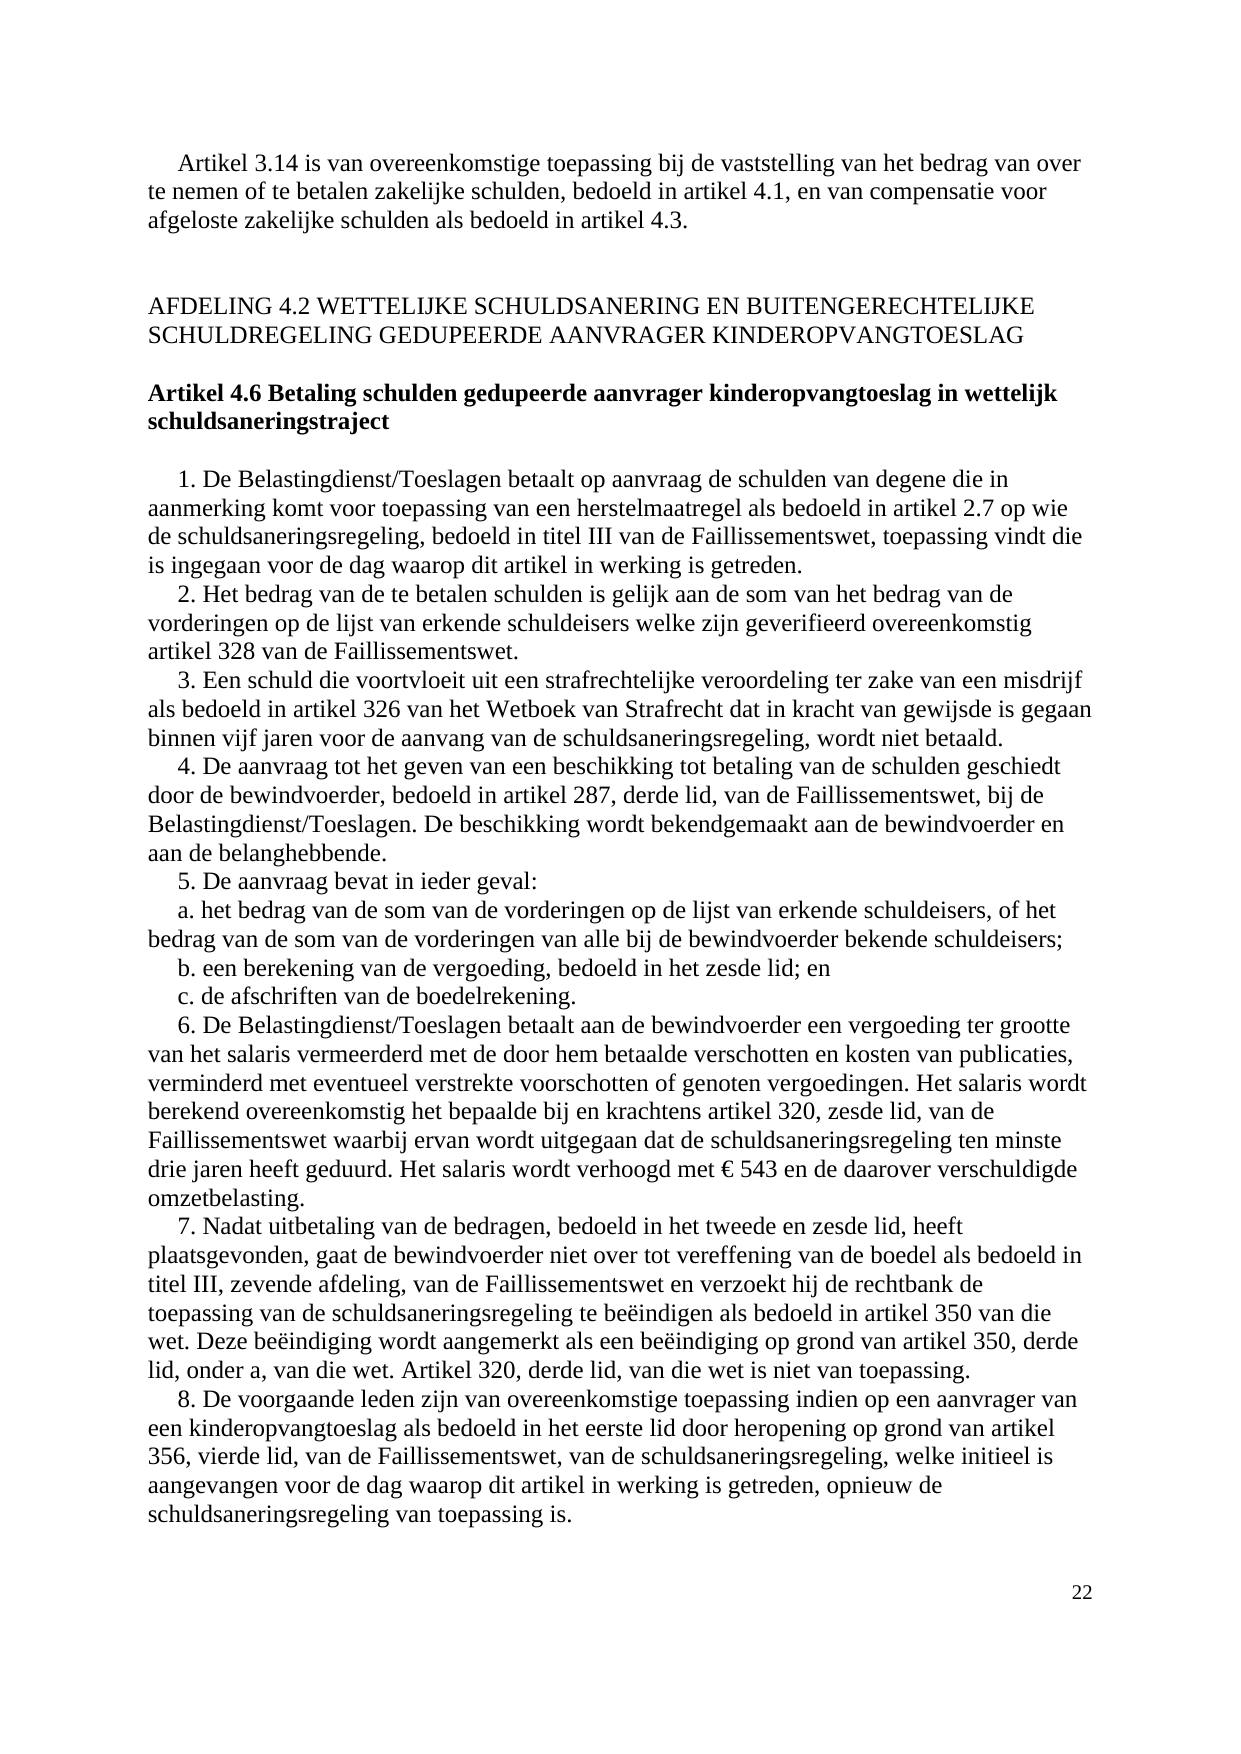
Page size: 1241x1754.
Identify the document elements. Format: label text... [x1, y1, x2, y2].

text a. het bedrag van de som van de vorderingen op de lijst van erkende schuldeisers, of het bedrag van de som van de vorderingen van alle bij de bewindvoerder bekende schuldeisers; [148, 895, 1092, 953]
text Artikel 4.6 Betaling schulden gedupeerde aanvrager kinderopvangtoeslag in wettelijk schuldsaneringstraject [148, 378, 1092, 435]
text 2. Het bedrag van de te betalen schulden is gelijk aan de som van het bedrag van de vorderingen op de lijst van erkende schuldeisers welke zijn geverifieerd overeenkomstig artikel 328 van de Faillissementswet. [148, 579, 1092, 665]
text b. een berekening van de vergoeding, bedoeld in het zesde lid; en [148, 953, 1092, 981]
text 8. De voorgaande leden zijn van overeenkomstige toepassing indien op een aanvrager van een kinderopvangtoeslag als bedoeld in het eerste lid door heropening op grond van artikel 356, vierde lid, van de Faillissementswet, van de schuldsaneringsregeling, welke initieel is aangevangen voor de dag waarop dit artikel in werking is getreden, opnieuw de schuldsaneringsregeling van toepassing is. [148, 1384, 1092, 1528]
text 5. De aanvraag bevat in ieder geval: [148, 866, 1092, 895]
text 6. De Belastingdienst/Toeslagen betaalt aan de bewindvoerder een vergoeding ter grootte van het salaris vermeerderd met de door hem betaalde verschotten en kosten van publicaties, verminderd met eventueel verstrekte voorschotten of genoten vergoedingen. Het salaris wordt berekend overeenkomstig het bepaalde bij en krachtens artikel 320, zesde lid, van de Faillissementswet waarbij ervan wordt uitgegaan dat de schuldsaneringsregeling ten minste drie jaren heeft geduurd. Het salaris wordt verhoogd met € 543 en de daarover verschuldigde omzetbelasting. [148, 1010, 1092, 1211]
text 1. De Belastingdienst/Toeslagen betaalt op aanvraag de schulden van degene die in aanmerking komt voor toepassing van een herstelmaatregel als bedoeld in artikel 2.7 op wie de schuldsaneringsregeling, bedoeld in titel III van de Faillissementswet, toepassing vindt die is ingegaan voor de dag waarop dit artikel in werking is getreden. [148, 464, 1092, 579]
text AFDELING 4.2 WETTELIJKE SCHULDSANERING EN BUITENGERECHTELIJKE SCHULDREGELING GEDUPEERDE AANVRAGER KINDEROPVANGTOESLAG [148, 291, 1092, 349]
text 7. Nadat uitbetaling van de bedragen, bedoeld in het tweede en zesde lid, heeft plaatsgevonden, gaat de bewindvoerder niet over tot vereffening van de boedel als bedoeld in titel III, zevende afdeling, van de Faillissementswet en verzoekt hij de rechtbank de toepassing van de schuldsaneringsregeling te beëindigen als bedoeld in artikel 350 van die wet. Deze beëindiging wordt aangemerkt als een beëindiging op grond van artikel 350, derde lid, onder a, van die wet. Artikel 320, derde lid, van die wet is niet van toepassing. [148, 1211, 1092, 1384]
text 3. Een schuld die voortvloeit uit een strafrechtelijke veroordeling ter zake van een misdrijf als bedoeld in artikel 326 van het Wetboek van Strafrecht dat in kracht van gewijsde is gegaan binnen vijf jaren voor de aanvang van de schuldsaneringsregeling, wordt niet betaald. [148, 665, 1092, 751]
text c. de afschriften van de boedelrekening. [148, 981, 1092, 1010]
text Artikel 3.14 is van overeenkomstige toepassing bij de vaststelling van het bedrag van over te nemen of te betalen zakelijke schulden, bedoeld in artikel 4.1, en van compensatie voor afgeloste zakelijke schulden als bedoeld in artikel 4.3. [148, 148, 1092, 234]
text 4. De aanvraag tot het geven van een beschikking tot betaling van de schulden geschiedt door de bewindvoerder, bedoeld in artikel 287, derde lid, van de Faillissementswet, bij de Belastingdienst/Toeslagen. De beschikking wordt bekendgemaakt aan de bewindvoerder en aan de belanghebbende. [148, 751, 1092, 866]
